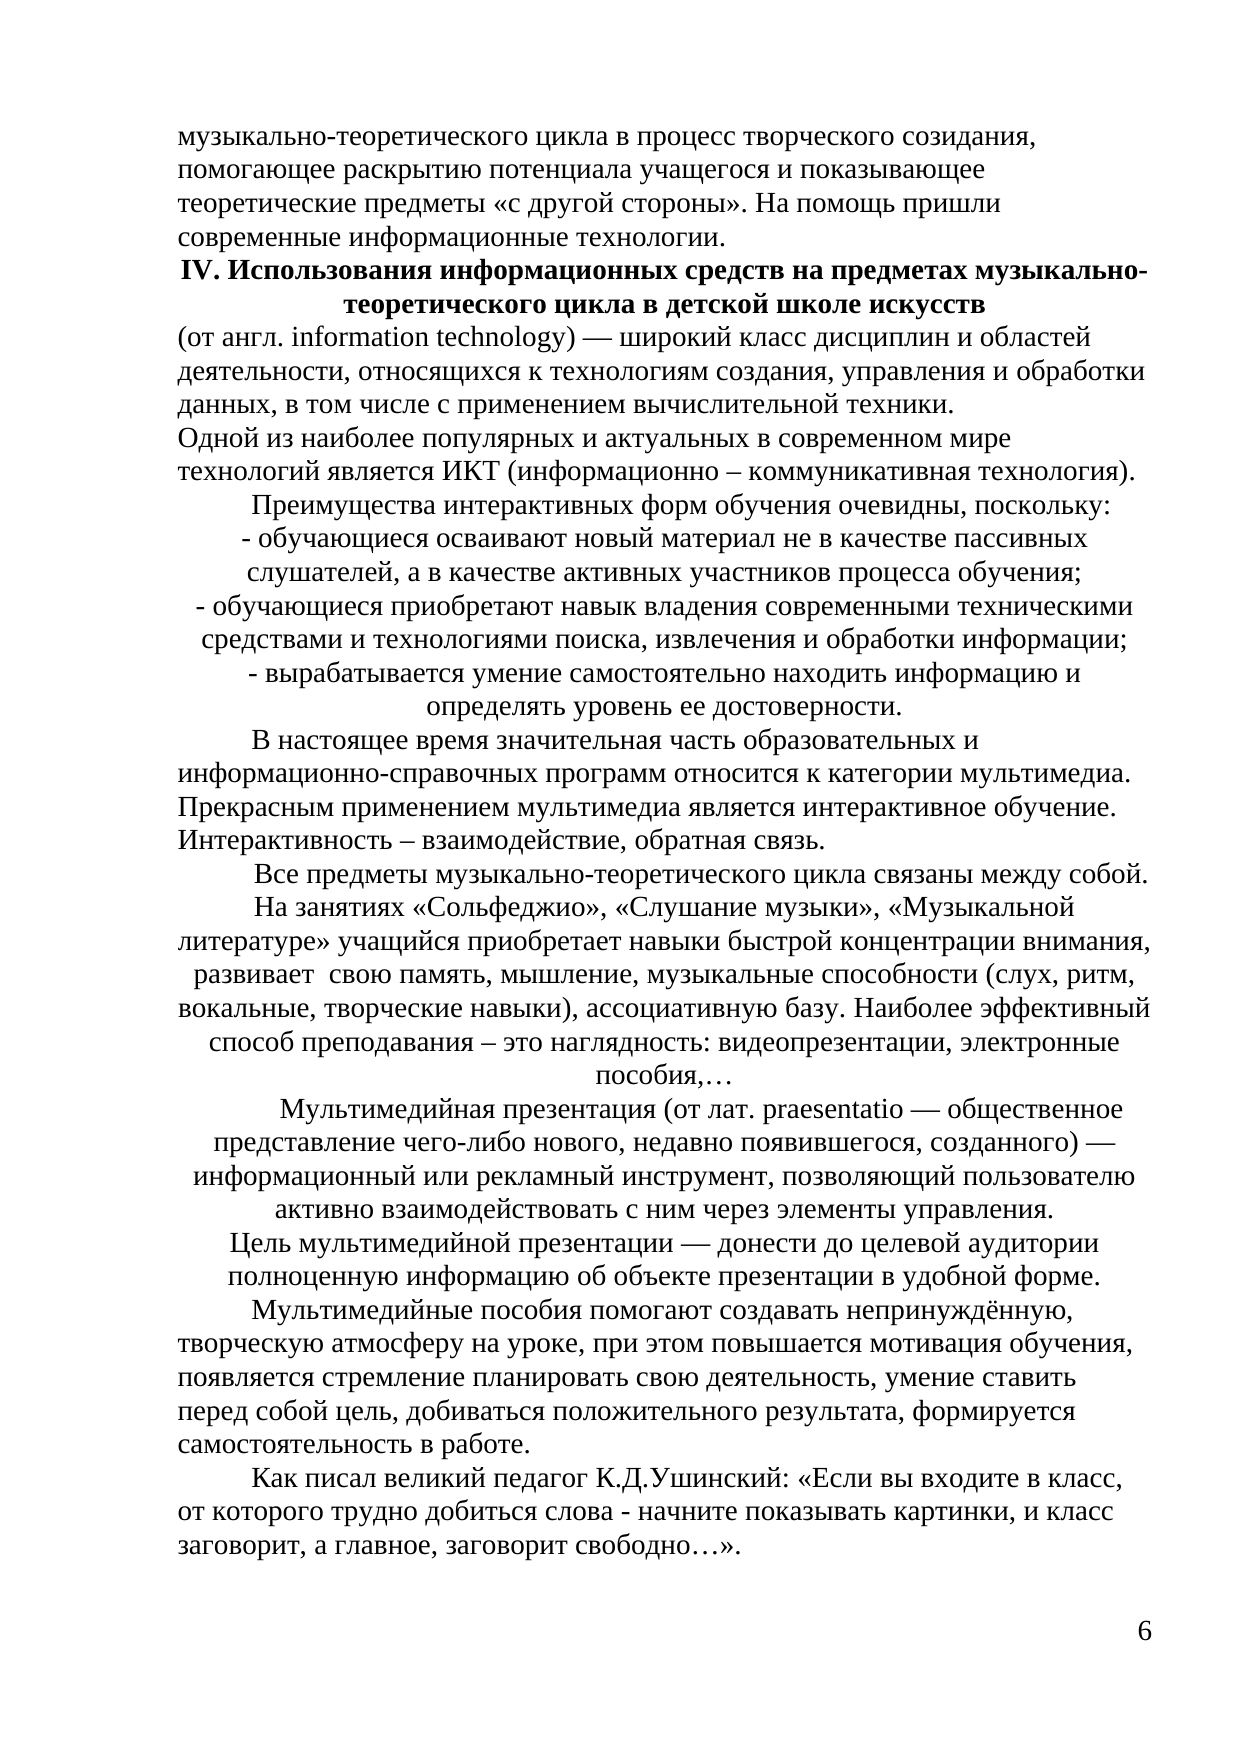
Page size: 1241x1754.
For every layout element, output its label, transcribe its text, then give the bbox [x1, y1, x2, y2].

text Все предметы музыкально-теоретического цикла связаны между собой. На занятиях «Сольфеджио», «Слушание музыки», «Музыкальной литературе» учащийся приобретает навыки быстрой концентрации внимания, развивает свою память, мышление, музыкальные способности (слух, ритм, вокальные, творческие навыки), ассоциативную базу. Наиболее эффективный способ преподавания – это наглядность: видеопрезентации, электронные пособия,… [177, 856, 1152, 1091]
text Мультимедийная презентация (от лат. praesentatio — общественное представление чего-либо нового, недавно появившегося, созданного) — информационный или рекламный инструмент, позволяющий пользователю активно взаимодействовать с ним через элементы управления. [177, 1091, 1152, 1225]
text Мультимедийные пособия помогают создавать непринуждённую, творческую атмосферу на уроке, при этом повышается мотивация обучения, появляется стремление планировать свою деятельность, умение ставить перед собой цель, добиваться положительного результата, формируется самостоятельность в работе. [177, 1292, 1152, 1460]
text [177, 118, 1152, 252]
text Как писал великий педагог К.Д.Ушинский: «Если вы входите в класс, от которого трудно добиться слова - начните показывать картинки, и класс заговорит, а главное, заговорит свободно…». [177, 1460, 1152, 1560]
text - обучающиеся осваивают новый материал не в качестве пассивных слушателей, а в качестве активных участников процесса обучения; [177, 521, 1152, 588]
text (от англ. information technology) — широкий класс дисциплин и областей деятельности, относящихся к технологиям создания, управления и обработки данных, в том числе с применением вычислительной техники. [177, 319, 1152, 420]
text IV. Использования информационных средств на предметах музыкально-теоретического цикла в детской школе искусств [177, 252, 1152, 319]
text - обучающиеся приобретают навык владения современными техническими средствами и технологиями поиска, извлечения и обработки информации; [177, 588, 1152, 655]
text Интерактивность – взаимодействие, обратная связь. [177, 822, 1152, 856]
text Цель мультимедийной презентации — донести до целевой аудитории полноценную информацию об объекте презентации в удобной форме. [177, 1225, 1152, 1292]
text Преимущества интерактивных форм обучения очевидны, поскольку: [177, 487, 1152, 521]
text Прекрасным применением мультимедиа является интерактивное обучение. [177, 789, 1152, 822]
text В настоящее время значительная часть образовательных и информационно-справочных программ относится к категории мультимедиа. [177, 722, 1152, 789]
text - вырабатывается умение самостоятельно находить информацию и определять уровень ее достоверности. [177, 655, 1152, 722]
text Одной из наиболее популярных и актуальных в современном мире технологий является ИКТ (информационно – коммуникативная технология). [177, 420, 1152, 487]
